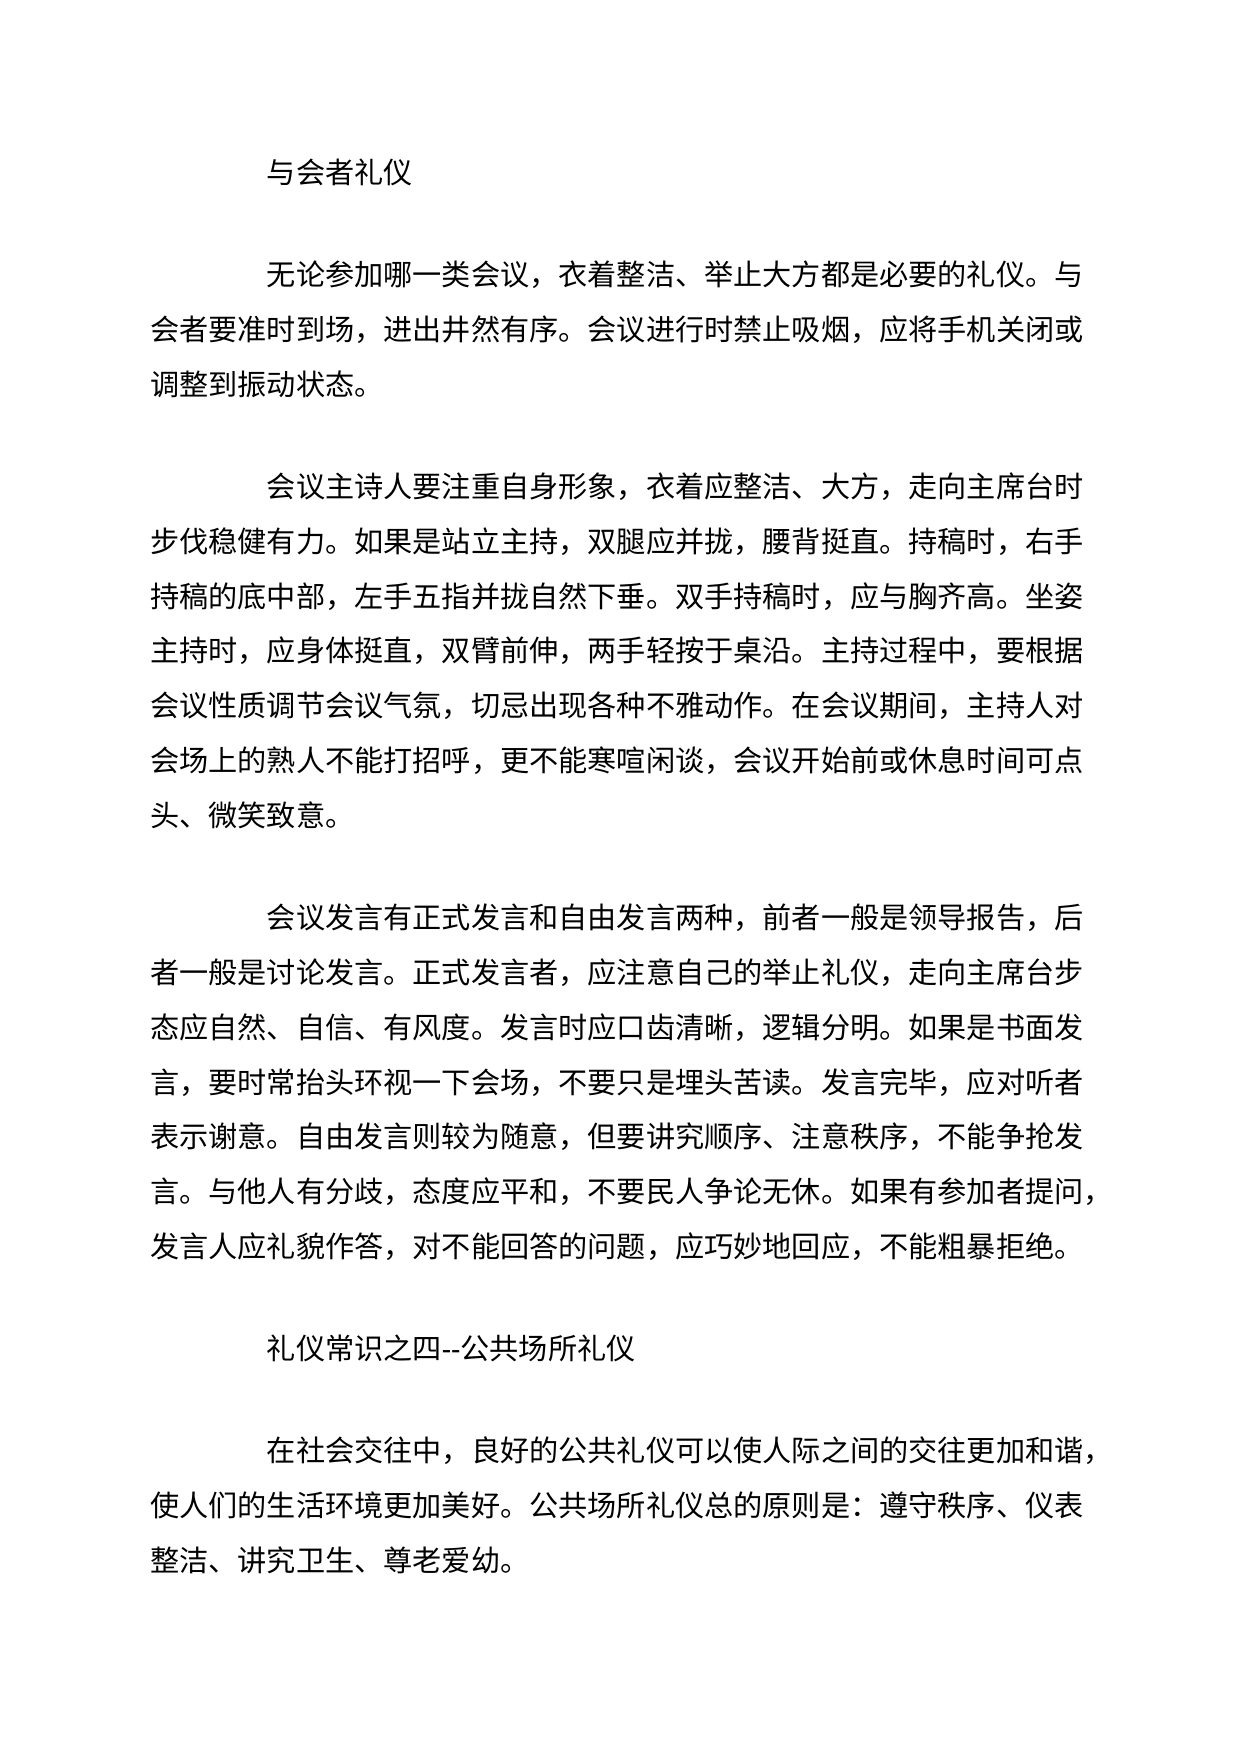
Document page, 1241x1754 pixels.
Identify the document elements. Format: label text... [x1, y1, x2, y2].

text 礼仪常识之四--公共场所礼仪 [150, 1326, 1090, 1368]
text 无论参加哪一类会议，衣着整洁、举止大方都是必要的礼仪。与会者要准时到场，进出井然有序。会议进行时禁止吸烟，应将手机关闭或调整到振动状态。 [150, 252, 1090, 404]
text 与会者礼仪 [150, 150, 1090, 192]
text 在社会交往中，良好的公共礼仪可以使人际之间的交往更加和谐，使人们的生活环境更加美好。公共场所礼仪总的原则是：遵守秩序、仪表整洁、讲究卫生、尊老爱幼。 [150, 1428, 1090, 1580]
text 会议发言有正式发言和自由发言两种，前者一般是领导报告，后者一般是讨论发言。正式发言者，应注意自己的举止礼仪，走向主席台步态应自然、自信、有风度。发言时应口齿清晰，逻辑分明。如果是书面发言，要时常抬头环视一下会场，不要只是埋头苦读。发言完毕，应对听者表示谢意。自由发言则较为随意，但要讲究顺序、注意秩序，不能争抢发言。与他人有分歧，态度应平和，不要民人争论无休。如果有参加者提问，发言人应礼貌作答，对不能回答的问题，应巧妙地回应，不能粗暴拒绝。 [150, 894, 1090, 1266]
text 会议主诗人要注重自身形象，衣着应整洁、大方，走向主席台时步伐稳健有力。如果是站立主持，双腿应并拢，腰背挺直。持稿时，右手持稿的底中部，左手五指并拢自然下垂。双手持稿时，应与胸齐高。坐姿主持时，应身体挺直，双臂前伸，两手轻按于桌沿。主持过程中，要根据会议性质调节会议气氛，切忌出现各种不雅动作。在会议期间，主持人对会场上的熟人不能打招呼，更不能寒喧闲谈，会议开始前或休息时间可点头、微笑致意。 [150, 463, 1090, 835]
